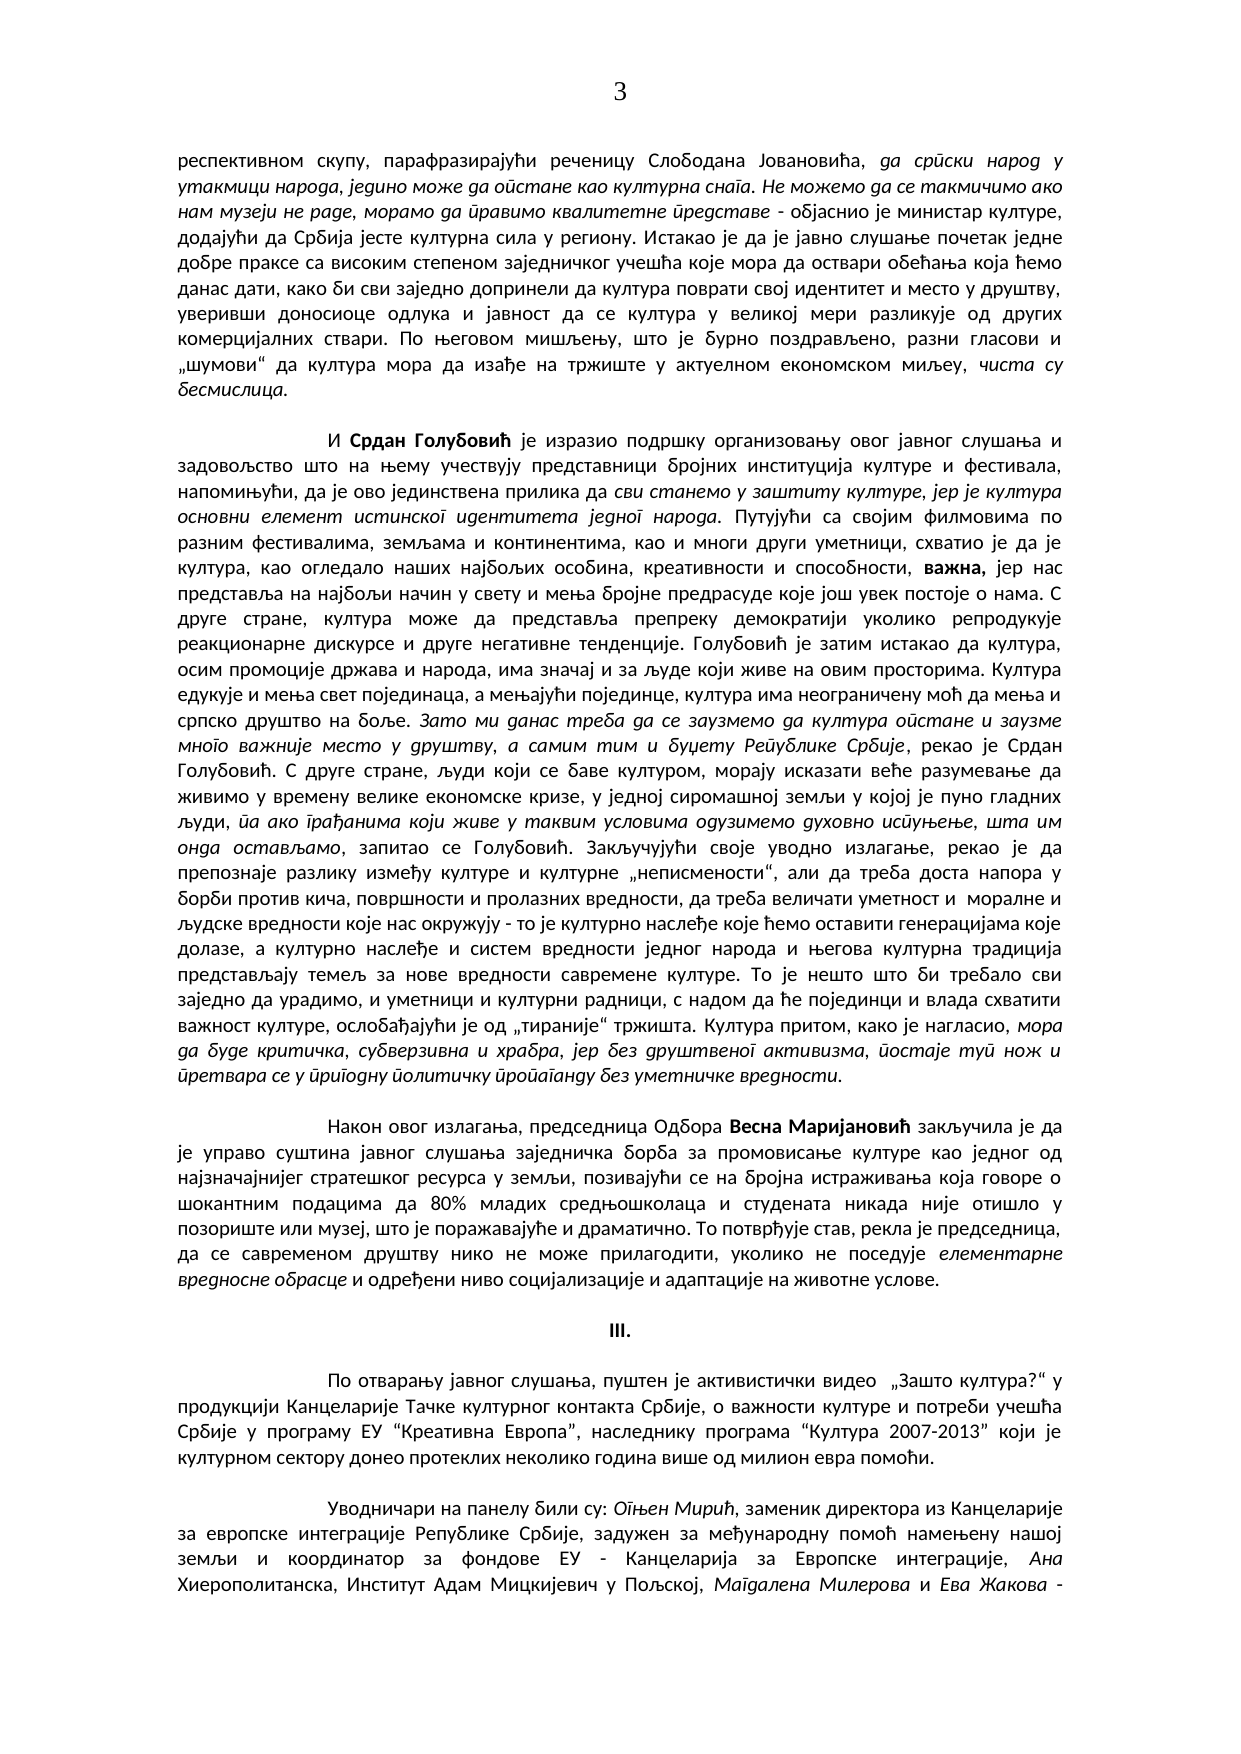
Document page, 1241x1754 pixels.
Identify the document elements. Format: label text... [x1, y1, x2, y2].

text По отварању јавног слушања, пуштен је активистички видео „Зашто култура?“ у продукцији Канцеларије Тачке културног контакта Србије, о важности културе и потреби учешћа Србије у програму ЕУ “Креативна Европа”, наследнику програма “Култура 2007-2013” који је културном сектору донео протеклих неколико година више од милион евра помоћи. [177, 1368, 1063, 1469]
text III. [177, 1317, 1063, 1342]
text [177, 148, 1063, 402]
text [177, 1495, 1063, 1596]
text И Срдан Голубовић је изразио подршку организовању овог јавног слушања и задовољство што на њему учествују представници бројних институција културе и фестивала, напомињући, да је ово јединствена прилика да сви станемо у заштиту културе, јер је култура основни елемент истинског идентитета једног народа. Путујући са својим филмовима по разним фестивалима, земљама и континентима, као и многи други уметници, схватио је да је култура, као огледало наших најбољих особина, креативности и способности, важна, јер нас представља на најбољи начин у свету и мења бројне предрасуде које још увек постоје о нама. С друге стране, култура може да представља препреку демократији уколико репродукује реакционарне дискурсе и друге негативне тенденције. Голубовић је затим истакао да култура, осим промоције држава и народа, има значај и за људе који живе на овим просторима. Култура едукује и мења свет појединаца, а мењајући појединце, култура има неограничену моћ да мења и српско друштво на боље. Зато ми данас треба да се заузмемо да култура опстане и заузме много важније место у друштву, а самим тим и буџету Републике Србије, рекао је Срдан Голубовић. С друге стране, људи који се баве културом, морају исказати веће разумевање да живимо у времену велике економске кризе, у једној сиромашној земљи у којој је пуно гладних људи, па ако грађанима који живе у таквим условима одузимемо духовно испуњење, шта им онда остављамо, запитао се Голубовић. Закључујући своје уводно излагање, рекао је да препознаје разлику између културе и културне „неписмености“, али да треба доста напора у борби против кича, површности и пролазних вредности, да треба величати уметност и моралне и људске вредности које нас окружују - то је културно наслеђе које ћемо оставити генерацијама које долазе, а културно наслеђе и систем вредности једног народа и његова културна традиција представљају темељ за нове вредности савремене културе. То је нешто што би требало сви заједно да урадимо, и уметници и културни радници, с надом да ће појединци и влада схватити важност културе, ослобађајући је од „тираније“ тржишта. Култура притом, како је нагласио, мора да буде критичка, субверзивна и храбра, јер без друштвеног активизма, постаје туп нож и претвара се у пригодну политичку пропаганду без уметничке вредности. [177, 427, 1063, 1088]
text Након овог излагања, председница Одбора Весна Маријановић закључила је да је управо суштина јавног слушања заједничка борба за промовисање културе као једног од најзначајнијег стратешког ресурса у земљи, позивајући се на бројна истраживања која говоре о шокантним подацима да 80% младих средњошколаца и студената никада није отишло у позориште или музеј, што је поражавајуће и драматично. То потврђује став, рекла је председница, да се савременом друштву нико не може прилагодити, уколико не поседује елементарне вредносне обрасце и одређени ниво социјализације и адаптације на животне услове. [177, 1113, 1063, 1291]
